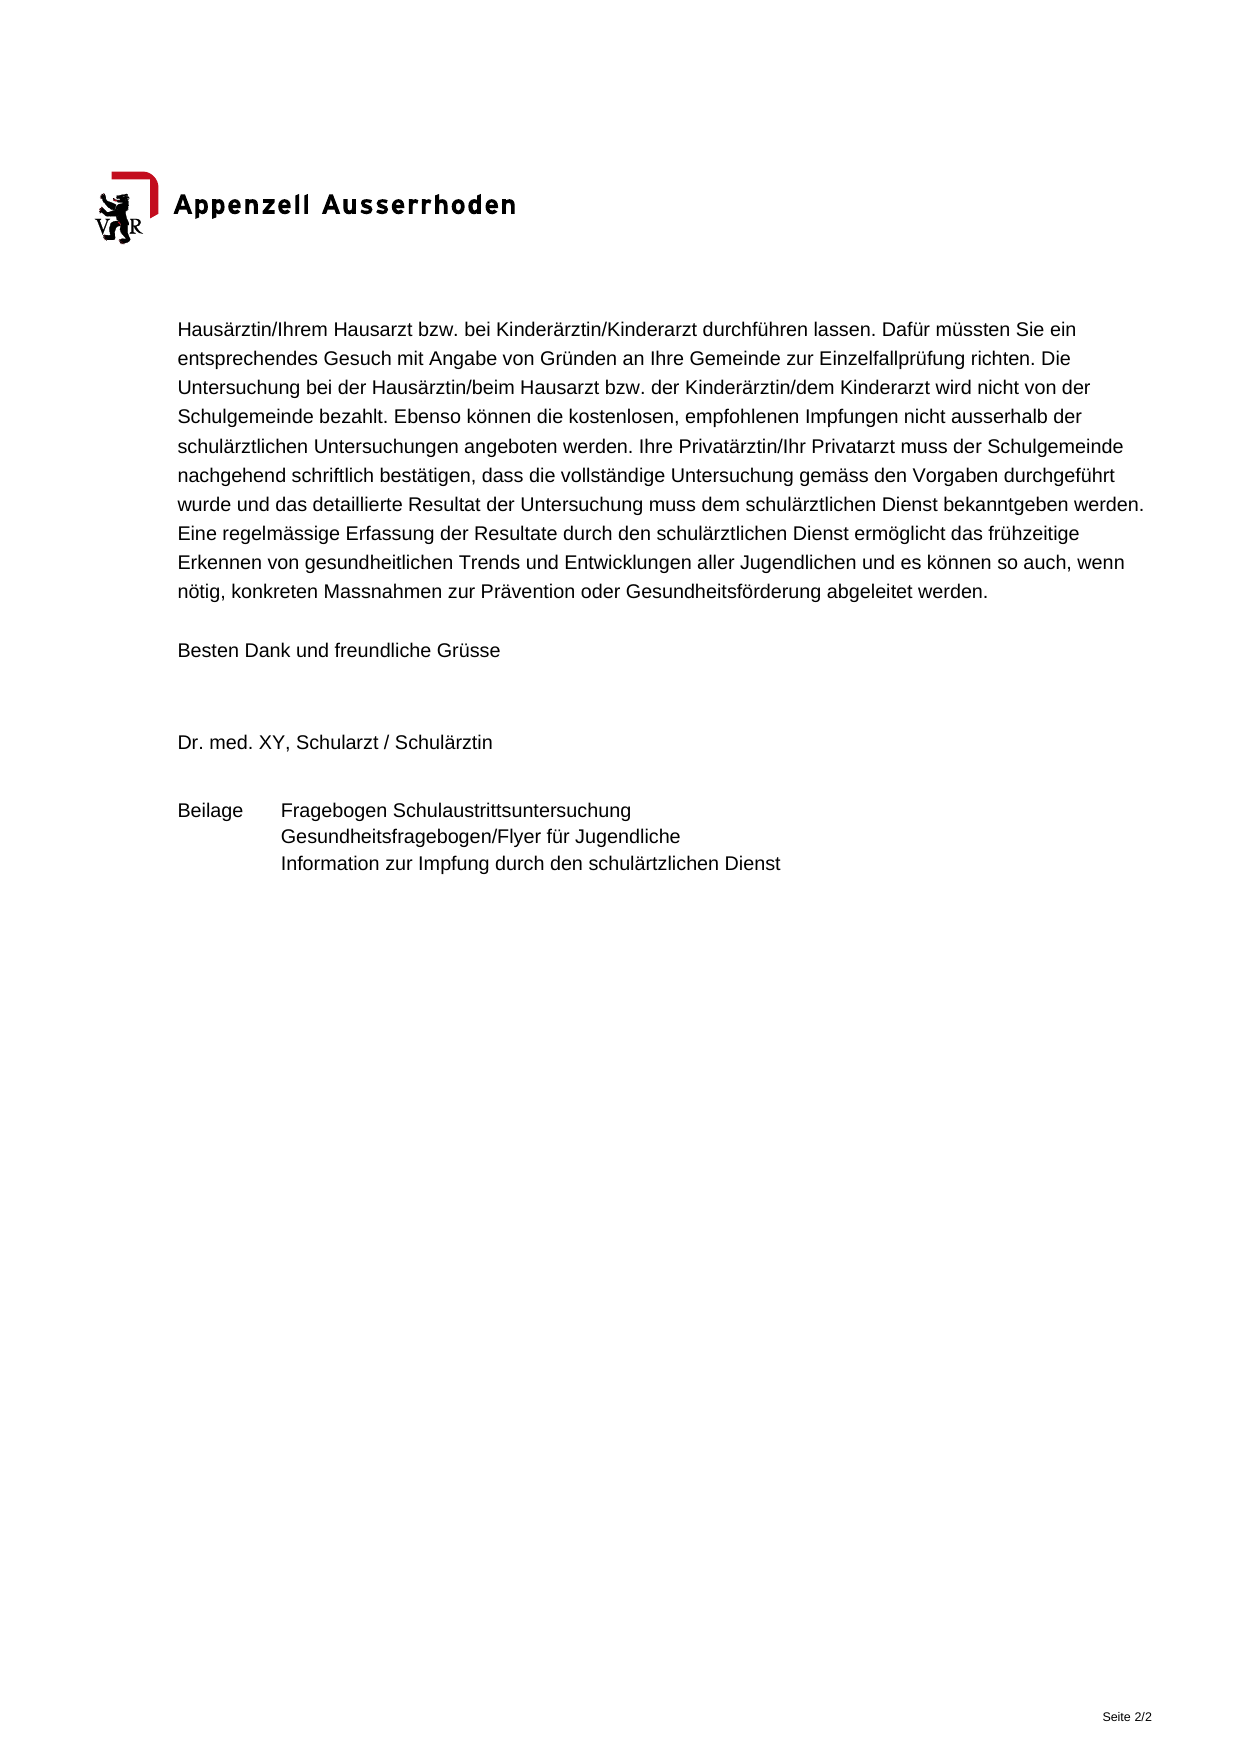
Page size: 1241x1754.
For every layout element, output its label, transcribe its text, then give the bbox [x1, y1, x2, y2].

text Information zur Impfung durch den schulärtzlichen Dienst [177, 851, 1152, 874]
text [177, 313, 1152, 517]
text Besten Dank und freundliche Grüsse [177, 634, 1152, 663]
text Eine regelmässige Erfassung der Resultate durch den schulärztlichen Dienst ermöglicht das frühzeitige Erkennen von gesundheitlichen Trends und Entwicklungen aller Jugendlichen und es können so auch, wenn nötig, konkreten Massnahmen zur Prävention oder Gesundheitsförderung abgeleitet werden. [177, 517, 1152, 605]
text Beilage Fragebogen Schulaustrittsuntersuchung [177, 799, 1152, 822]
text Gesundheitsfragebogen/Flyer für Jugendliche [177, 825, 1152, 848]
text Dr. med. XY, Schularzt / Schulärztin [177, 731, 1152, 754]
